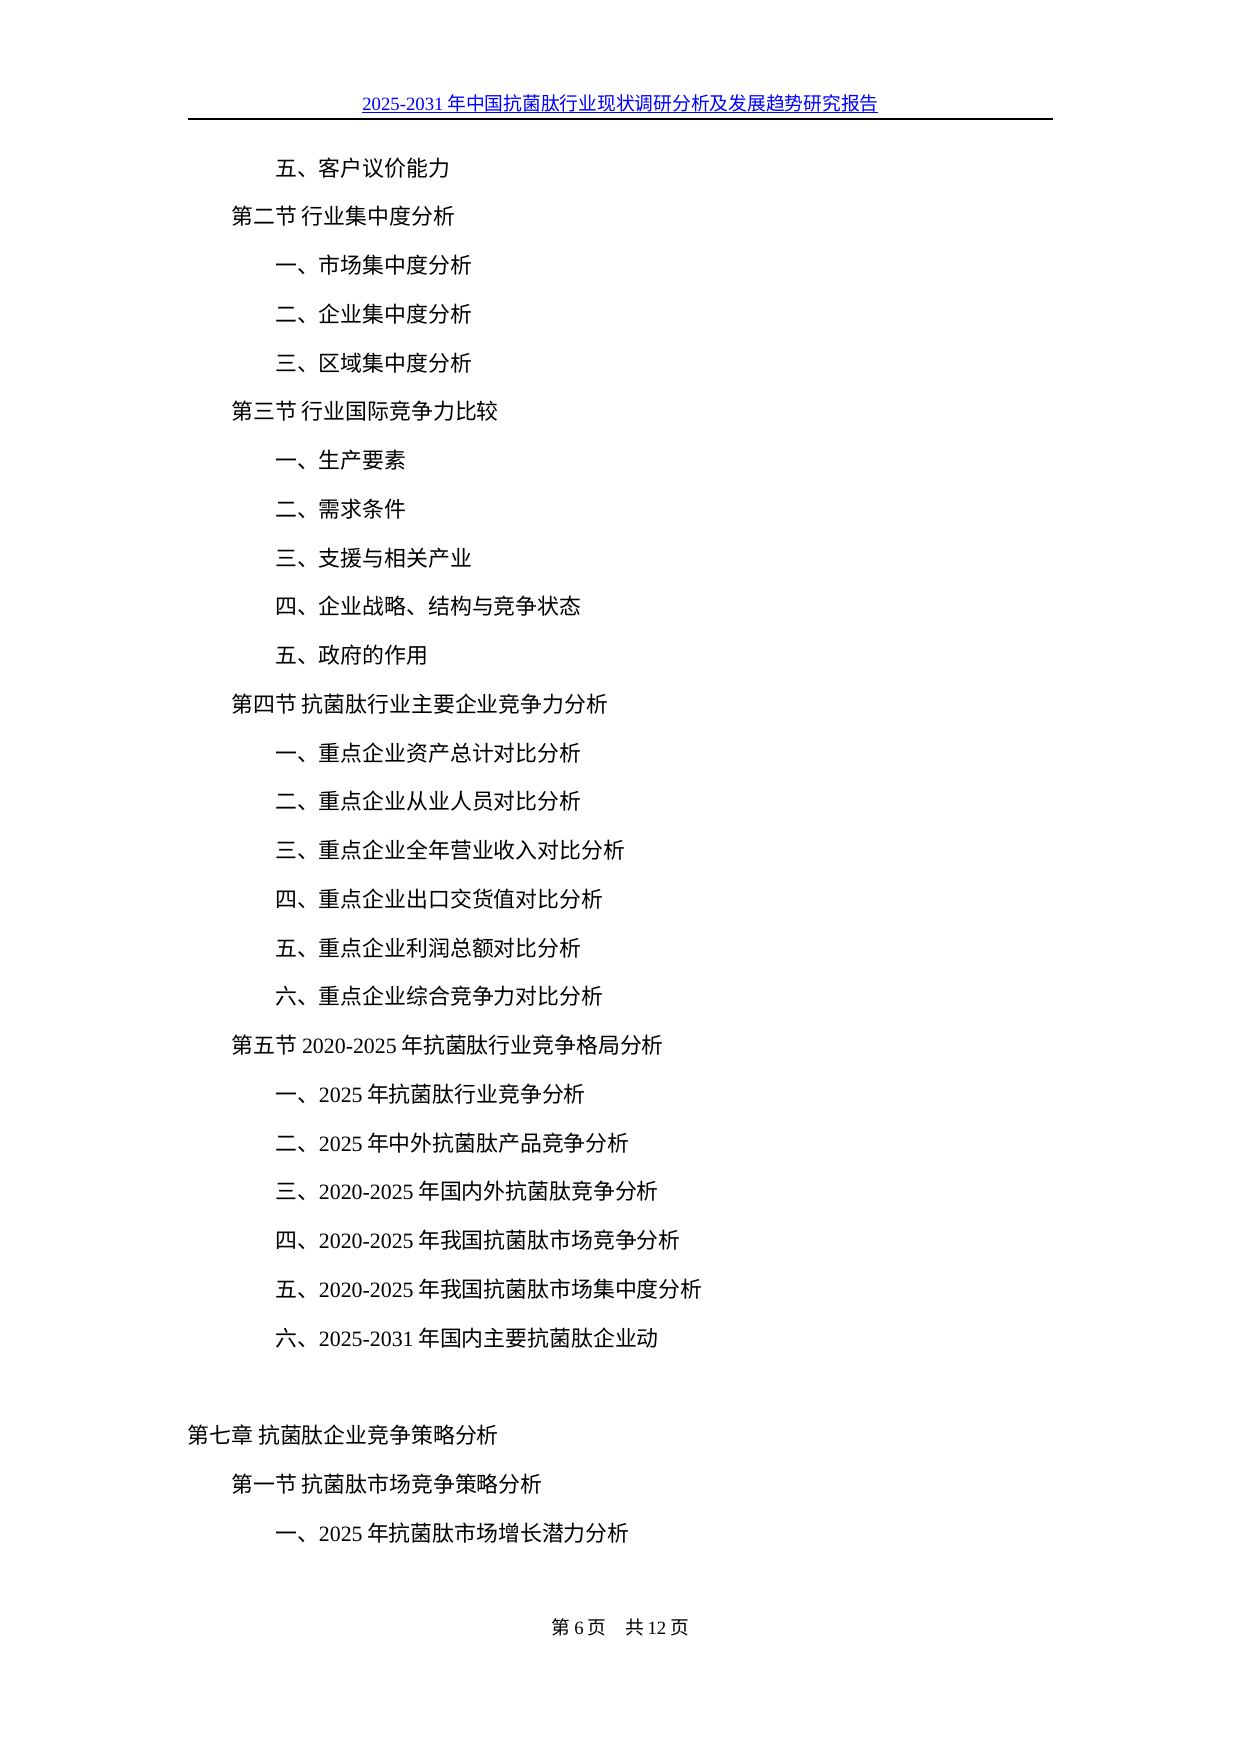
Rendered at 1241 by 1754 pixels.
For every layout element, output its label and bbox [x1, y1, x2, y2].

text [187, 150, 1053, 1548]
